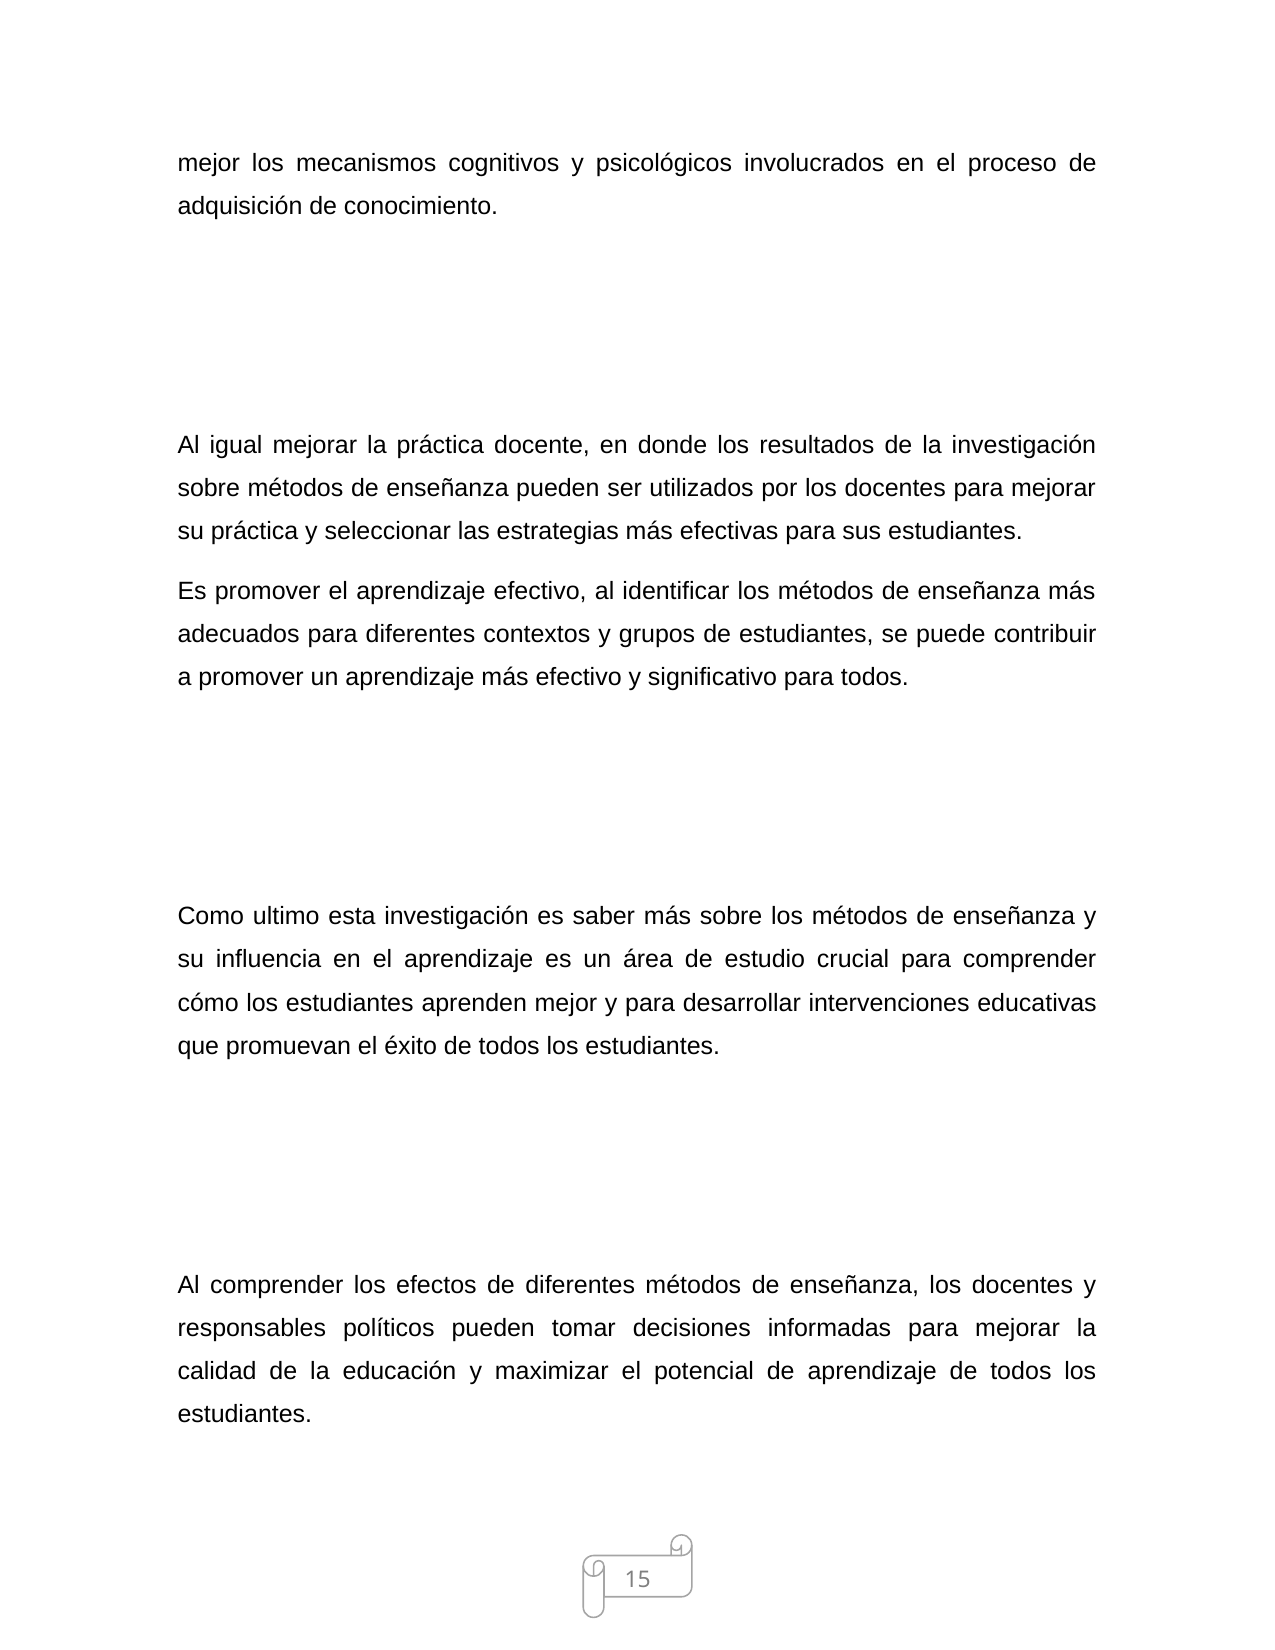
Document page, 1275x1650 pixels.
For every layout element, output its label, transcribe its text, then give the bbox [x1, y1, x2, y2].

text Como ultimo esta investigación es saber más sobre los métodos de enseñanza y su influencia en el aprendizaje es un área de estudio crucial para comprender cómo los estudiantes aprenden mejor y para desarrollar intervenciones educativas que promuevan el éxito de todos los estudiantes. [177, 901, 1098, 1059]
text Al igual mejorar la práctica docente, en donde los resultados de la investigación sobre métodos de enseñanza pueden ser utilizados por los docentes para mejorar su práctica y seleccionar las estrategias más efectivas para sus estudiantes. [177, 430, 1098, 545]
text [177, 148, 1098, 219]
text Es promover el aprendizaje efectivo, al identificar los métodos de enseñanza más adecuados para diferentes contextos y grupos de estudiantes, se puede contribuir a promover un aprendizaje más efectivo y significativo para todos. [177, 576, 1098, 691]
text Al comprender los efectos de diferentes métodos de enseñanza, los docentes y responsables políticos pueden tomar decisiones informadas para mejorar la calidad de la educación y maximizar el potencial de aprendizaje de todos los estudiantes. [177, 1270, 1098, 1428]
